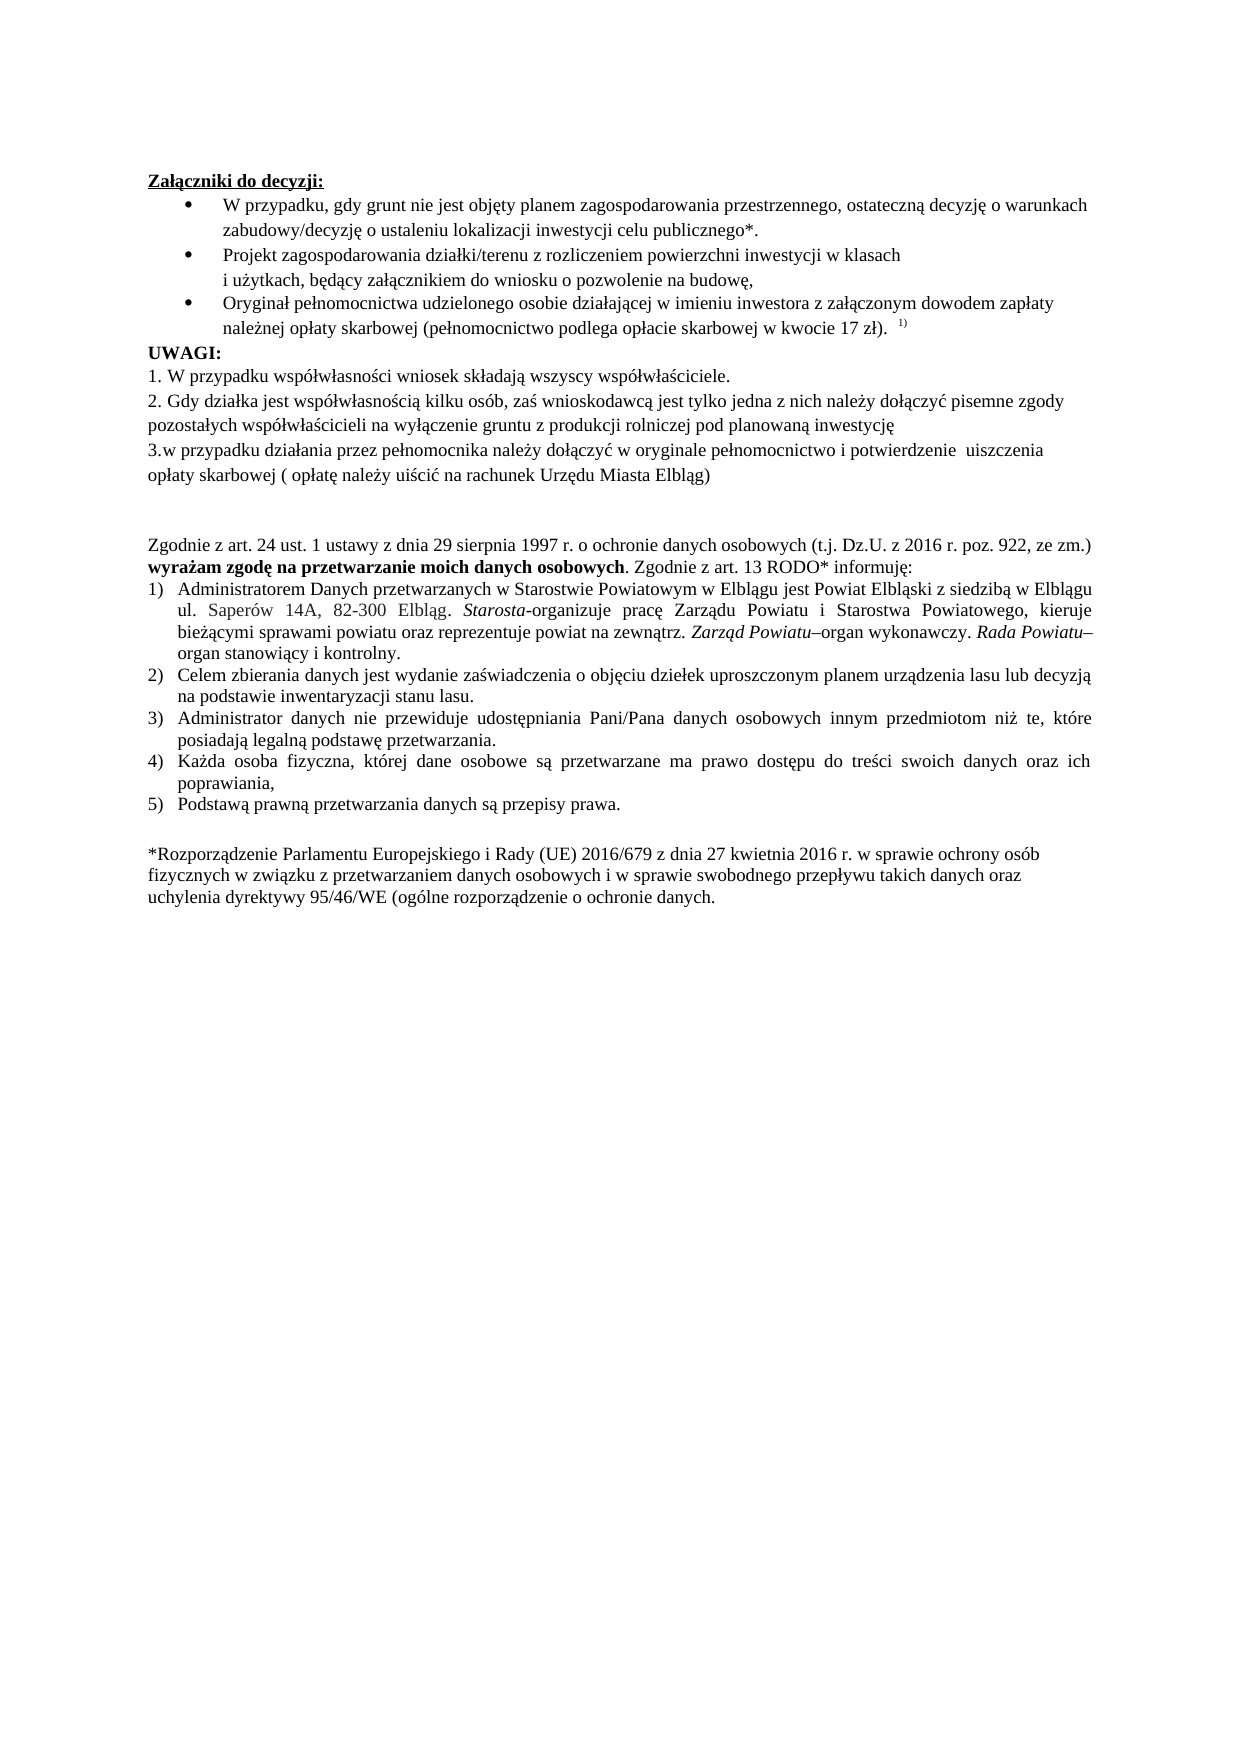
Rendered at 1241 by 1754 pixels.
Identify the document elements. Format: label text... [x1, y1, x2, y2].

list W przypadku współwłasności wniosek składają wszyscy współwłaściciele. [148, 365, 1093, 386]
text 5) Podstawą prawną przetwarzania danych są przepisy prawa. [148, 793, 1093, 815]
list w przypadku działania przez pełnomocnika należy dołączyć w oryginale pełnomocnictwo i potwierdzenie uiszczenia opłaty skarbowej ( opłatę należy uiścić na rachunek Urzędu Miasta Elbląg) [148, 439, 1093, 486]
list Gdy działka jest współwłasnością kilku osób, zaś wnioskodawcą jest tylko jedna z nich należy dołączyć pisemne zgody pozostałych współwłaścicieli na wyłączenie gruntu z produkcji rolniczej pod planowaną inwestycję [148, 389, 1093, 436]
text 3) Administrator danych nie przewiduje udostępniania Pani/Pana danych osobowych innym przedmiotom niż te, które posiadają legalną podstawę przetwarzania. [148, 707, 1093, 750]
text Zgodnie z art. 24 ust. 1 ustawy z dnia 29 sierpnia 1997 r. o ochronie danych osobowych (t.j. Dz.U. z 2016 r. poz. 922, ze zm.) wyrażam zgodę na przetwarzanie moich danych osobowych. Zgodnie z art. 13 RODO* informuję: [148, 534, 1093, 577]
list Oryginał pełnomocnictwa udzielonego osobie działającej w imieniu inwestora z załączonym dowodem zapłaty należnej opłaty skarbowej (pełnomocnictwo podlega opłacie skarbowej w kwocie 17 zł). 1) [185, 292, 1093, 338]
text *Rozporządzenie Parlamentu Europejskiego i Rady (UE) 2016/679 z dnia 27 kwietnia 2016 r. w sprawie ochrony osób fizycznych w związku z przetwarzaniem danych osobowych i w sprawie swobodnego przepływu takich danych oraz uchylenia dyrektywy 95/46/WE (ogólne rozporządzenie o ochronie danych. [148, 843, 1093, 907]
list W przypadku, gdy grunt nie jest objęty planem zagospodarowania przestrzennego, ostateczną decyzję o warunkach zabudowy/decyzję o ustaleniu lokalizacji inwestycji celu publicznego*. [185, 194, 1093, 241]
text 4) Każda osoba fizyczna, której dane osobowe są przetwarzane ma prawo dostępu do treści swoich danych oraz ich poprawiania, [148, 750, 1093, 793]
list i użytkach, będący załącznikiem do wniosku o pozwolenie na budowę, [223, 269, 1093, 290]
text Załączniki do decyzji: [148, 169, 1093, 191]
list Projekt zagospodarowania działki/terenu z rozliczeniem powierzchni inwestycji w klasach [185, 244, 1093, 266]
text 1) Administratorem Danych przetwarzanych w Starostwie Powiatowym w Elblągu jest Powiat Elbląski z siedzibą w Elblągu ul. Saperów 14A, 82-300 Elbląg. Starosta-organizuje pracę Zarządu Powiatu i Starostwa Powiatowego, kieruje bieżącymi sprawami powiatu oraz reprezentuje powiat na zewnątrz. Zarząd Powiatu–organ wykonawczy. Rada Powiatu–organ stanowiący i kontrolny. [148, 577, 1093, 664]
text 2) Celem zbierania danych jest wydanie zaświadczenia o objęciu dziełek uproszczonym planem urządzenia lasu lub decyzją na podstawie inwentaryzacji stanu lasu. [148, 664, 1093, 707]
list UWAGI: [148, 342, 1093, 363]
